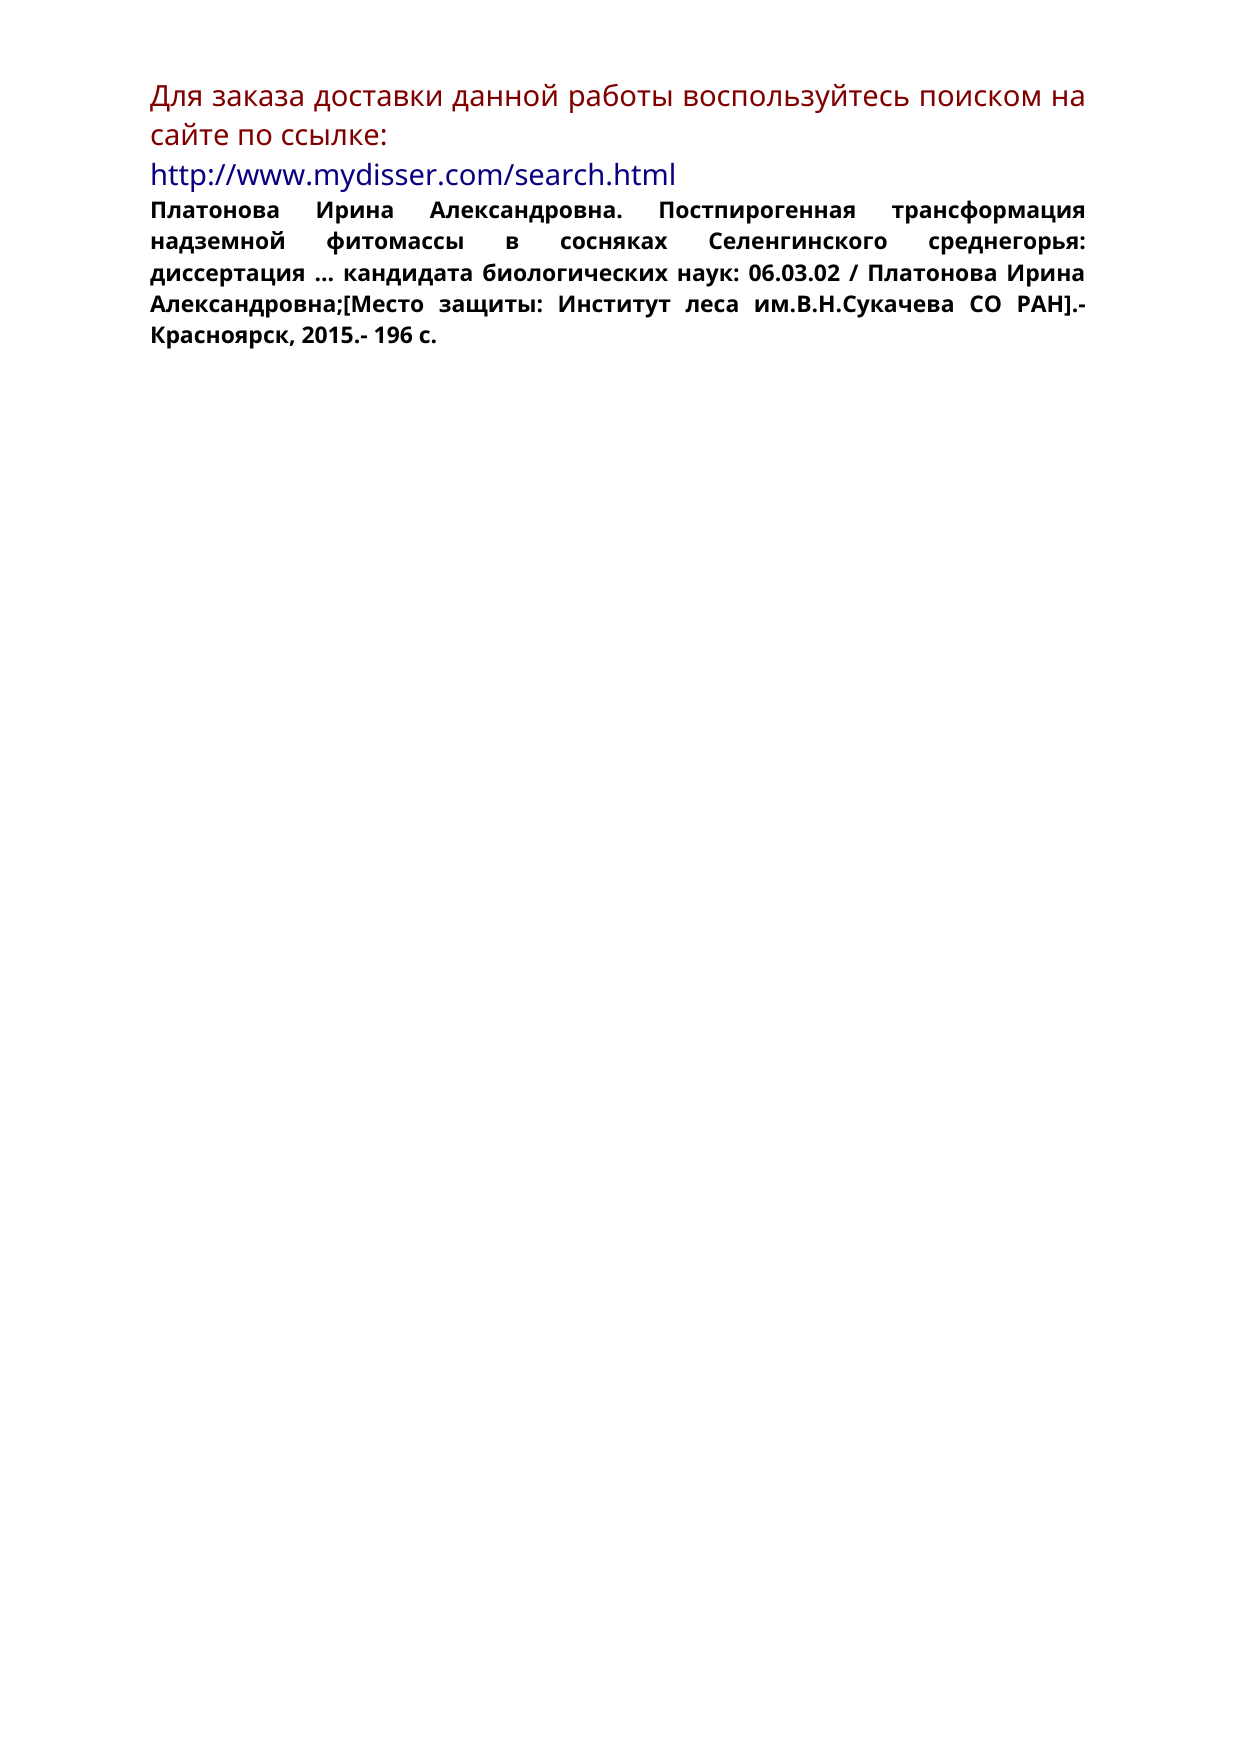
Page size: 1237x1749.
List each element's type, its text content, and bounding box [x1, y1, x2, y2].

text Платонова Ирина Александровна. Постпирогенная трансформация надземной фитомассы в сосняках Селенгинского среднегорья: диссертация ... кандидата биологических наук: 06.03.02 / Платонова Ирина Александровна;[Место защиты: Институт леса им.В.Н.Сукачева СО РАН].- Красноярск, 2015.- 196 с. [150, 194, 1086, 350]
